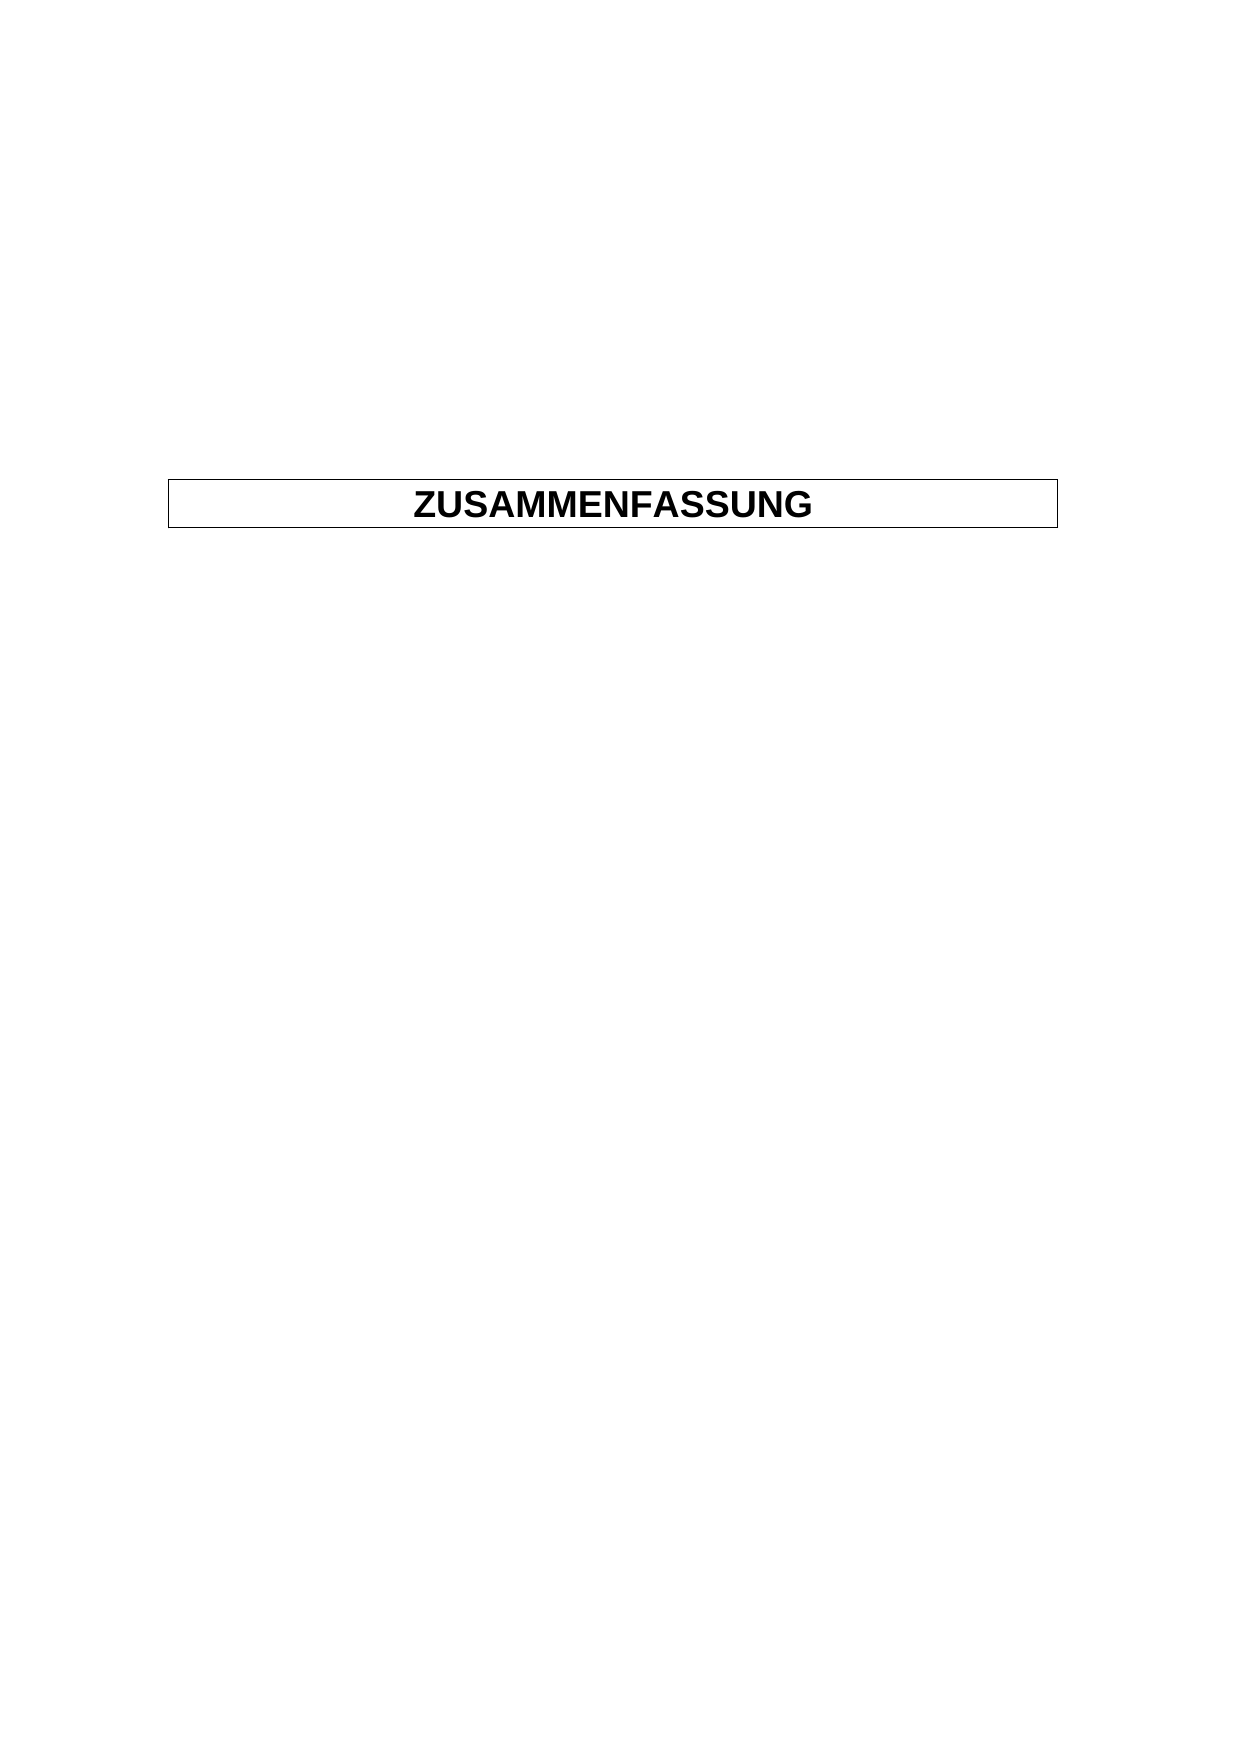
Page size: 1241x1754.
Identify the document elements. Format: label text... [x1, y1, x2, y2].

text zusammenfassung [169, 480, 1057, 527]
